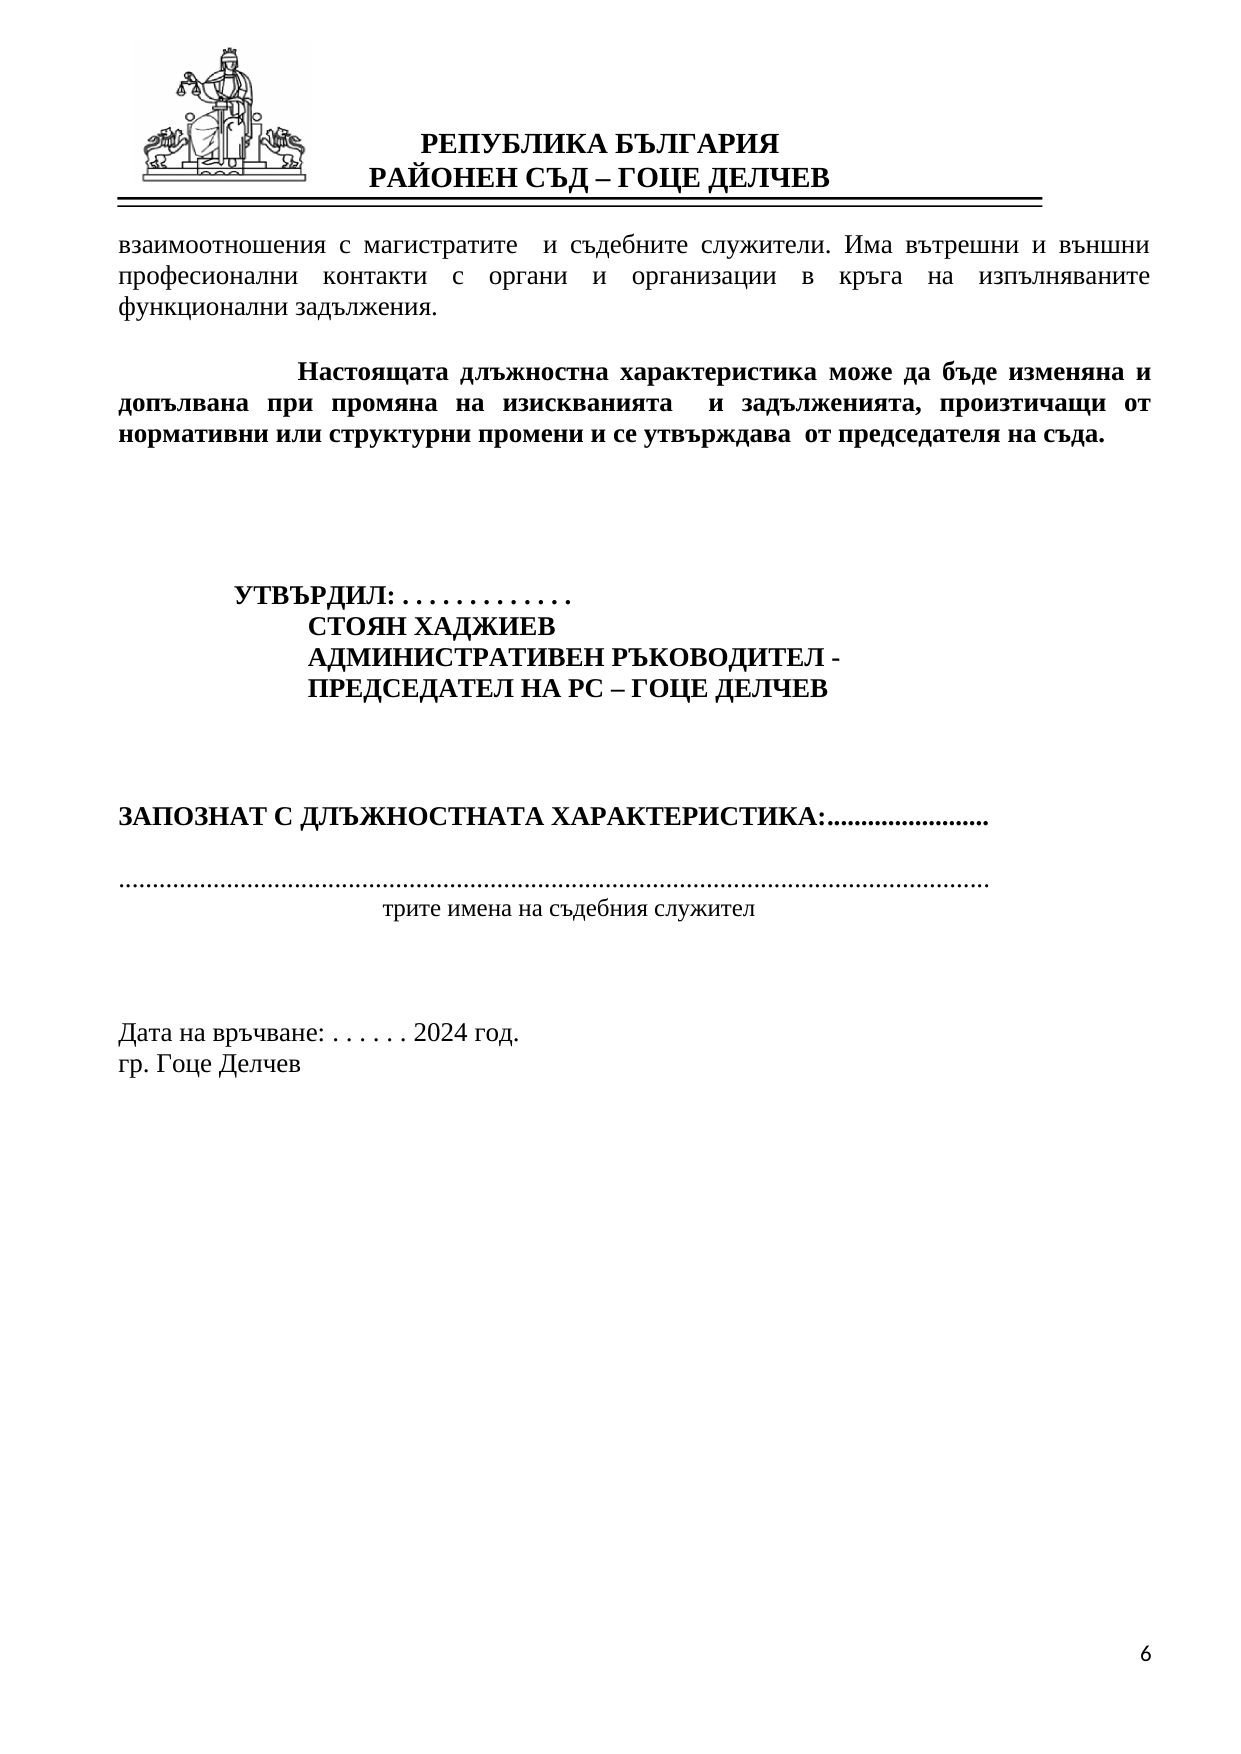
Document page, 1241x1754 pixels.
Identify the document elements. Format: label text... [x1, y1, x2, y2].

text гр. Гоце Делчев [118, 1047, 1152, 1078]
text Дата на връчване: . . . . . . 2024 год. [118, 1016, 1152, 1047]
picture [130, 39, 312, 183]
text УТВЪРДИЛ: . . . . . . . . . . . . . [118, 579, 1152, 610]
text ЗАПОЗНАТ С ДЛЪЖНОСТНАТА ХАРАКТЕРИСТИКА:........................ [118, 800, 1152, 831]
text ПРЕДСЕДАТЕЛ НА РС – ГОЦЕ ДЕЛЧЕВ [118, 673, 1152, 704]
text трите имена на съдебния служител [118, 893, 1152, 922]
text АДМИНИСТРАТИВЕН РЪКОВОДИТЕЛ - [118, 641, 1152, 673]
text СТОЯН ХАДЖИЕВ [118, 610, 1152, 641]
text Настоящата длъжностна характеристика може да бъде изменяна и допълвана при промяна на изискванията и задълженията, произтичащи от нормативни или структурни промени и се утвърждава от председателя на съда. [118, 355, 1152, 449]
text ................................................................................................................................. [118, 862, 1152, 893]
